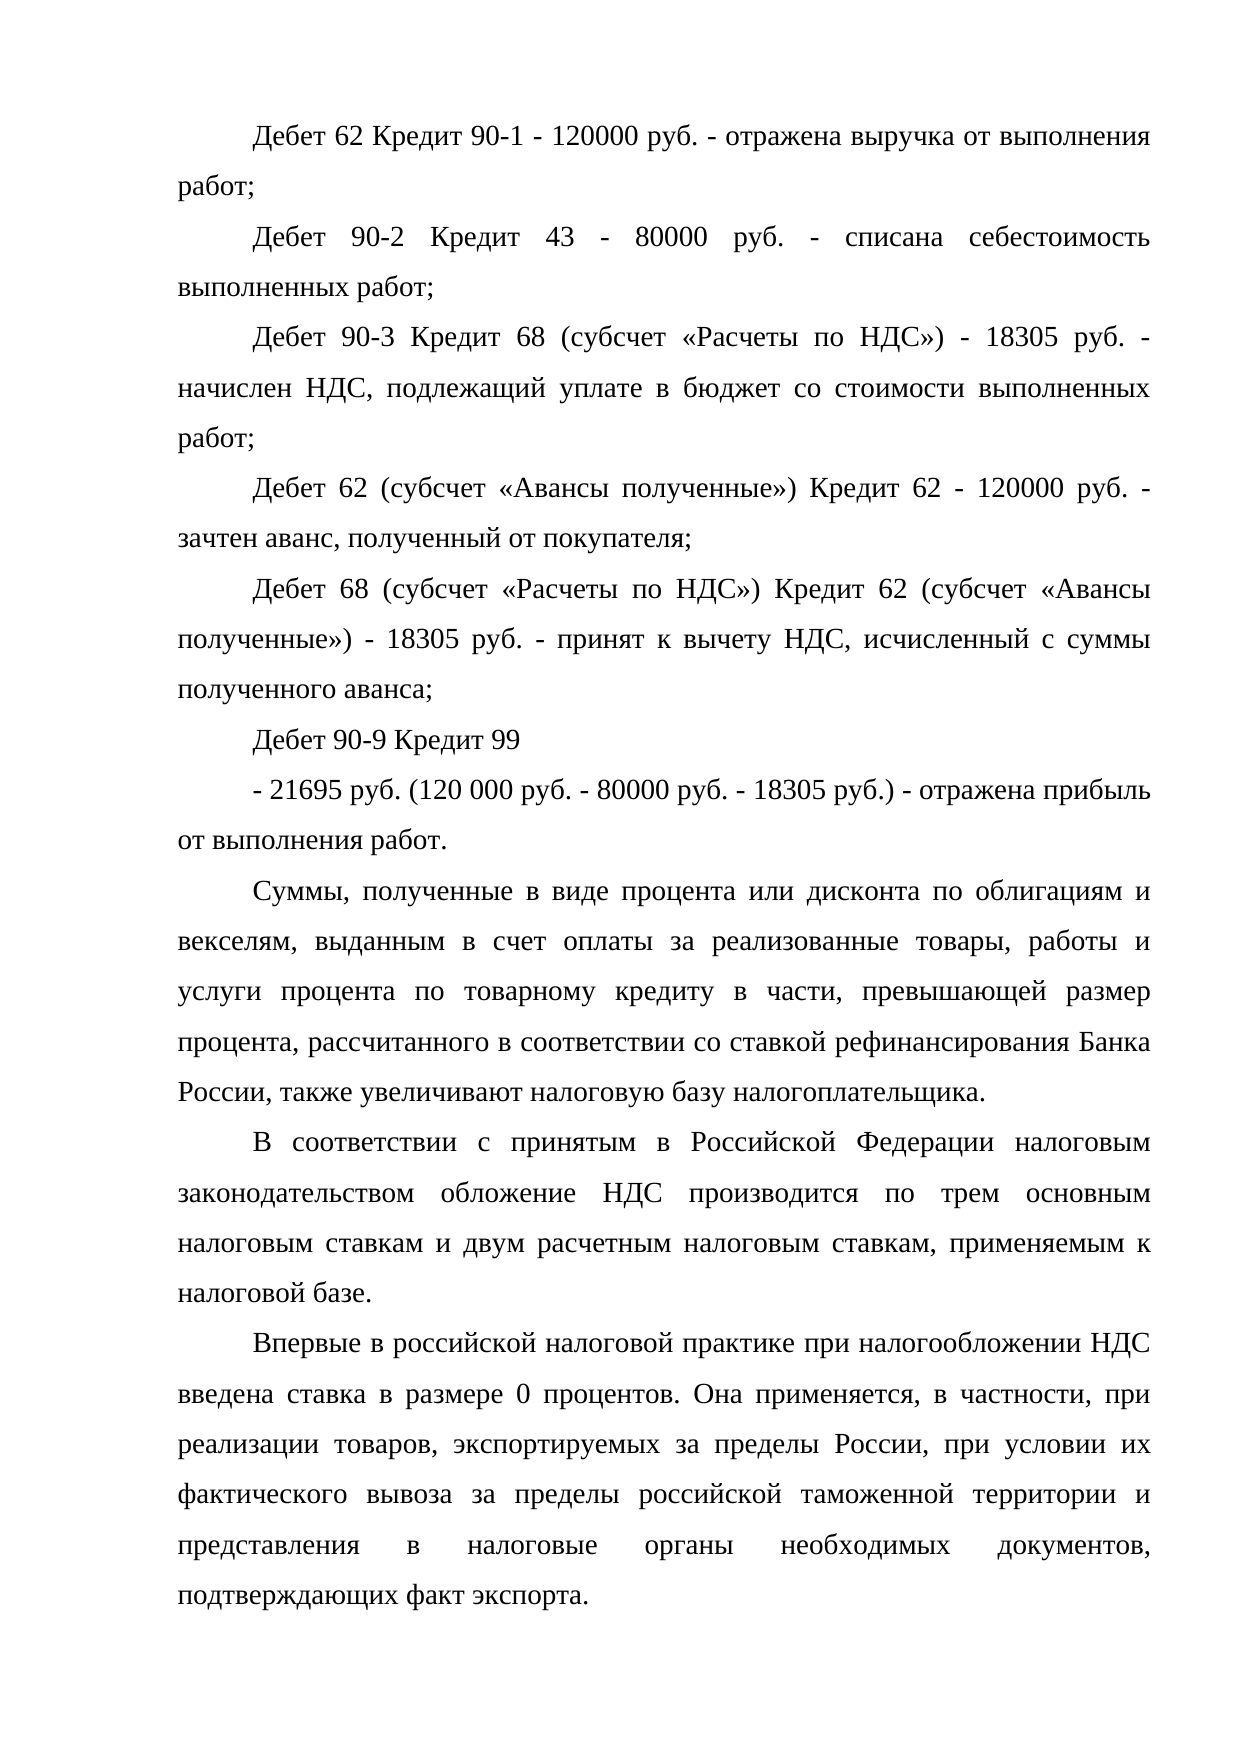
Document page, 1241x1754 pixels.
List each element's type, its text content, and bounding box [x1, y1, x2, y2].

text Дебет 90-3 Кредит 68 (субсчет «Расчеты по НДС») - 18305 руб. - начислен НДС, подлежащий уплате в бюджет со стоимости выполненных работ; [177, 319, 1152, 453]
text Дебет 90-2 Кредит 43 - 80000 руб. - списана себестоимость выполненных работ; [177, 219, 1152, 303]
text Впервые в российской налоговой практике при налогообложении НДС введена ставка в размере 0 процентов. Она применяется, в частности, при реализации товаров, экспортируемых за пределы России, при условии их фактического вывоза за пределы российской таможенной территории и представления в налоговые органы необходимых документов, подтверждающих факт экспорта. [177, 1326, 1152, 1611]
text - 21695 руб. (120 000 руб. - 80000 руб. - 18305 руб.) - отражена прибыль от выполнения работ. [177, 772, 1152, 856]
text В соответствии с принятым в Российской Федерации налоговым законодательством обложение НДС производится по трем основным налоговым ставкам и двум расчетным налоговым ставкам, применяемым к налоговой базе. [177, 1124, 1152, 1309]
text Дебет 90-9 Кредит 99 [177, 722, 1152, 755]
text Суммы, полученные в виде процента или дисконта по облигациям и векселям, выданным в счет оплаты за реализованные товары, работы и услуги процента по товарному кредиту в части, превышающей размер процента, рассчитанного в соответствии со ставкой рефинансирования Банка России, также увеличивают налоговую базу налогоплательщика. [177, 873, 1152, 1108]
text Дебет 62 (субсчет «Авансы полученные») Кредит 62 - 120000 руб. - зачтен аванс, полученный от покупателя; [177, 470, 1152, 554]
text Дебет 62 Кредит 90-1 - 120000 руб. - отражена выручка от выполнения работ; [177, 118, 1152, 202]
text Дебет 68 (субсчет «Расчеты по НДС») Кредит 62 (субсчет «Авансы полученные») - 18305 руб. - принят к вычету НДС, исчисленный с суммы полученного аванса; [177, 571, 1152, 705]
